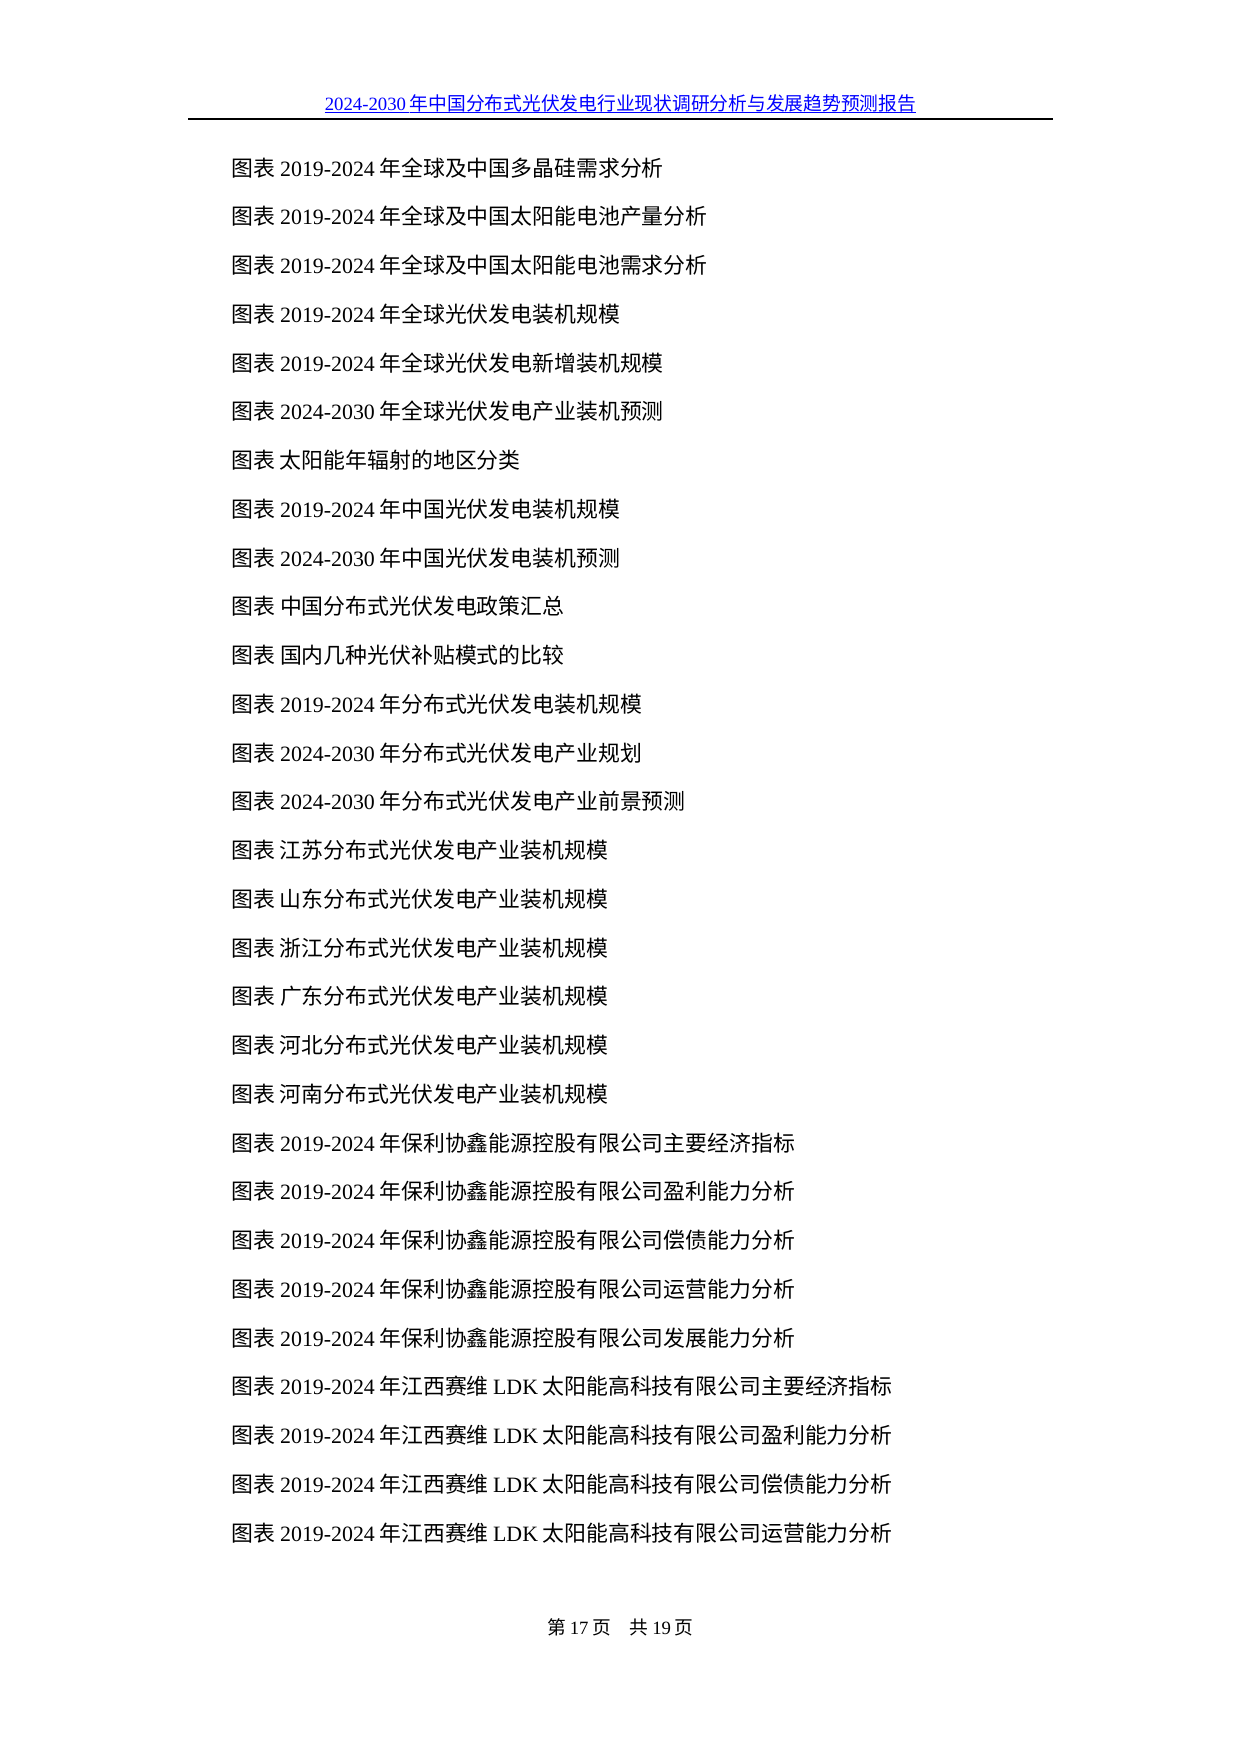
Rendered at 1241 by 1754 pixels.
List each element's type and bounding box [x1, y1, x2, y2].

text [187, 150, 1053, 1548]
